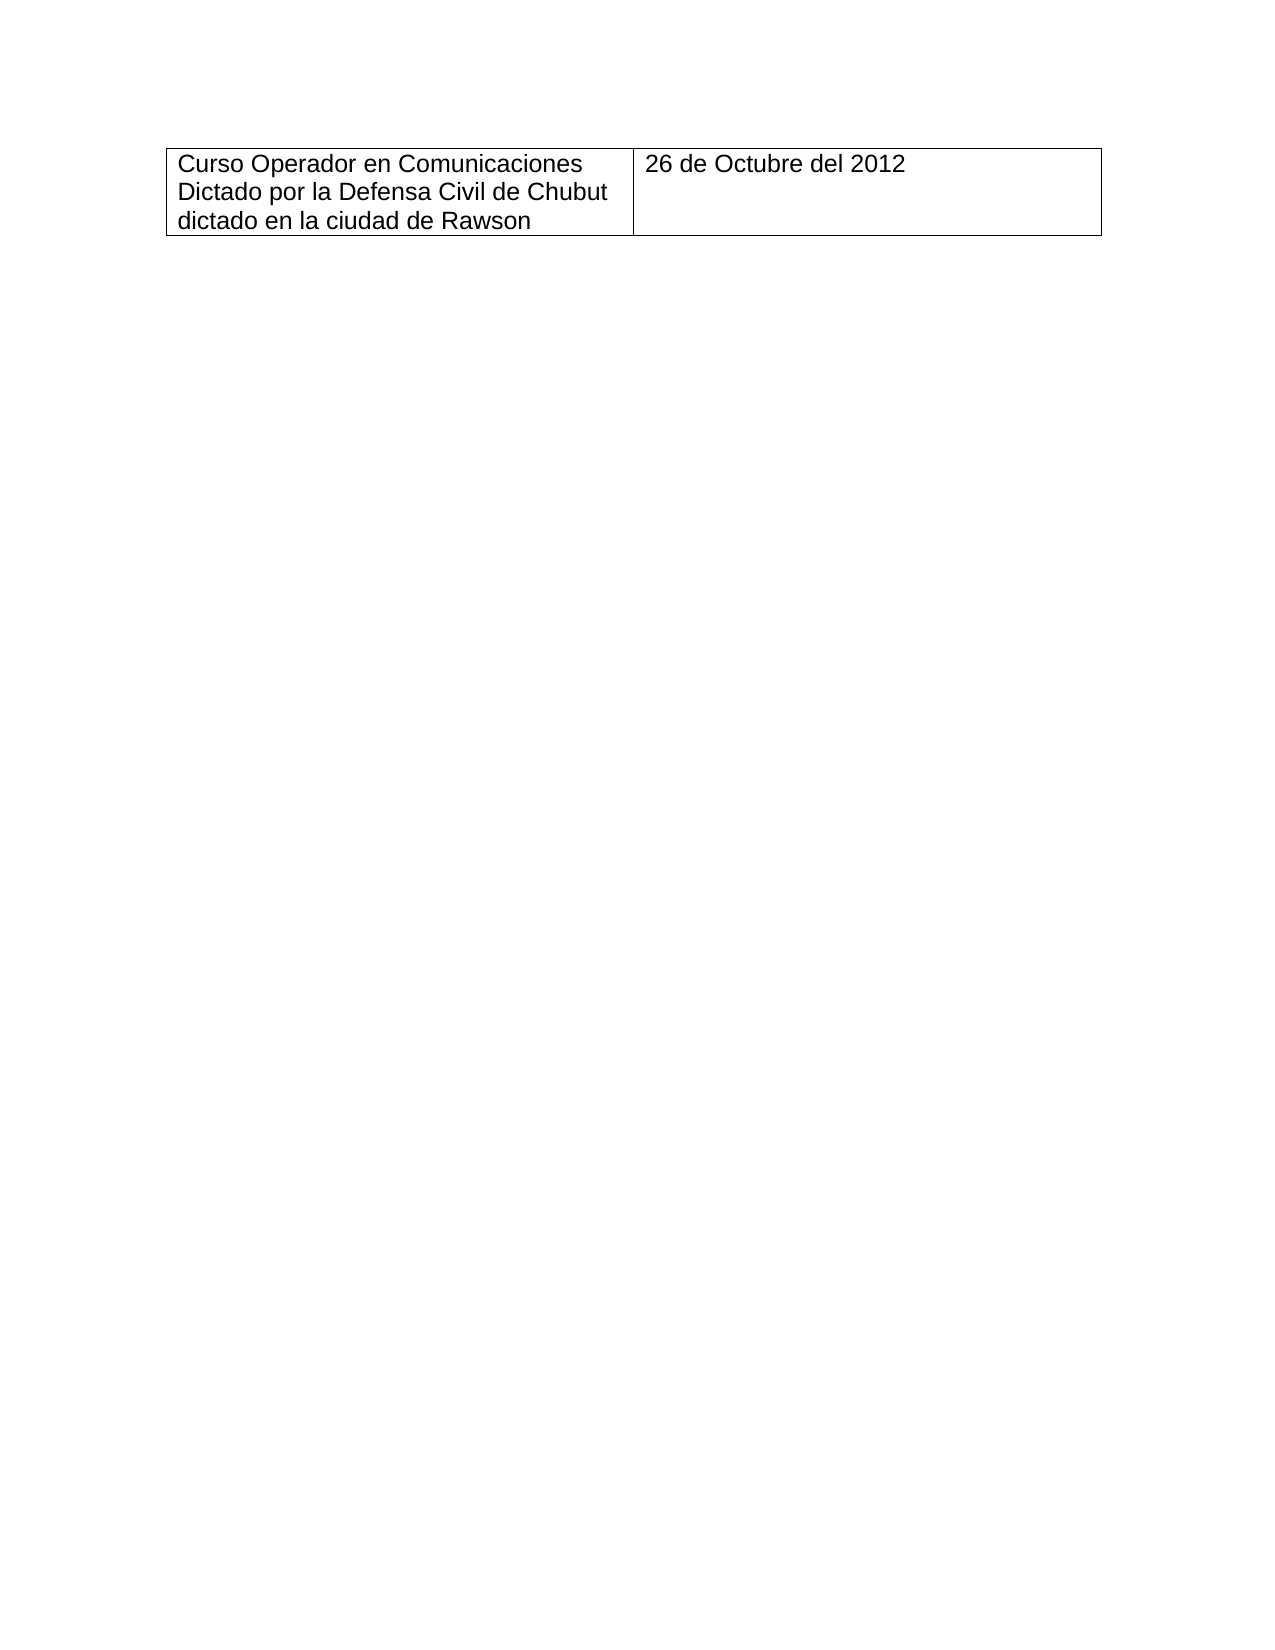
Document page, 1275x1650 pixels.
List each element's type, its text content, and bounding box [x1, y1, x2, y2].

table_cell 26 de Octubre del 2012 [634, 149, 1101, 235]
table_cell Curso Operador en Comunicaciones Dictado por la Defensa Civil de Chubut dictado en la ciudad de Rawson [167, 149, 633, 235]
